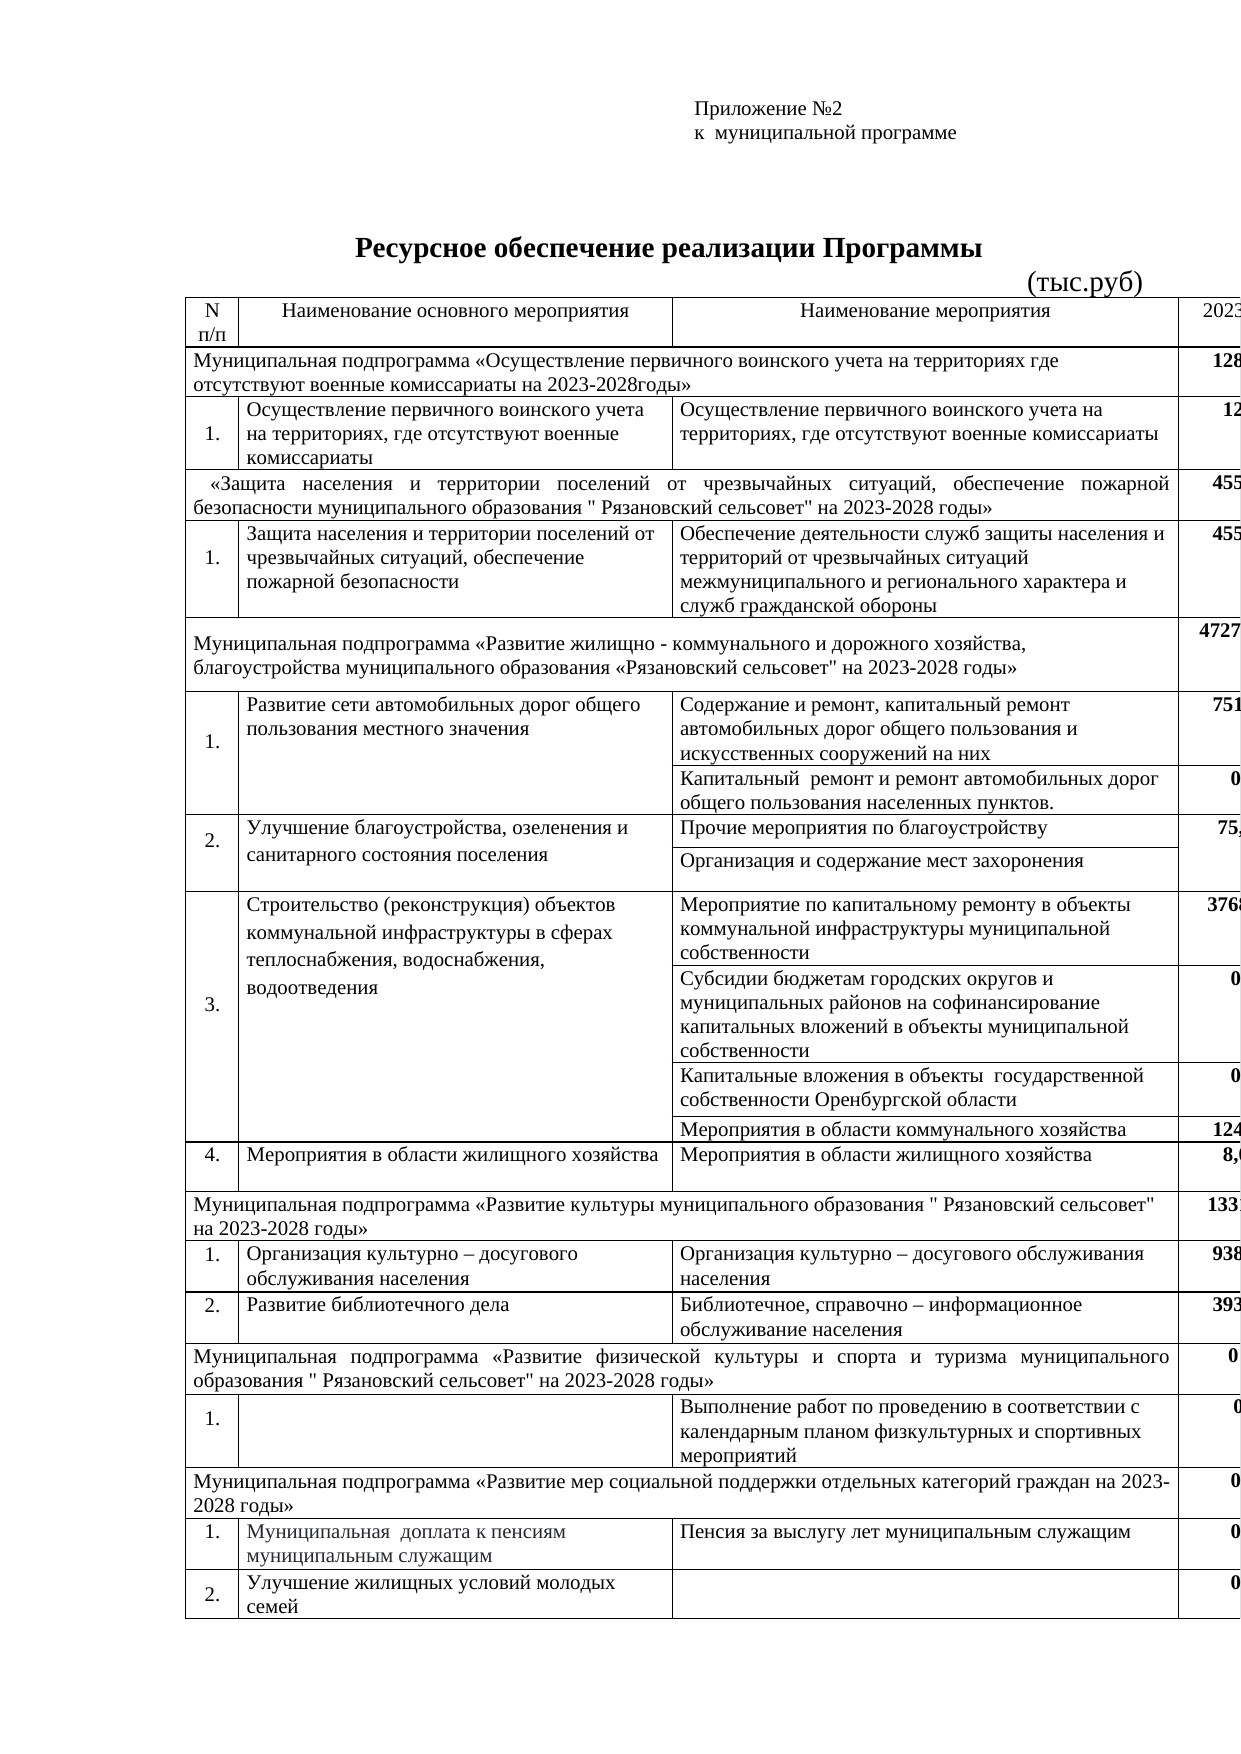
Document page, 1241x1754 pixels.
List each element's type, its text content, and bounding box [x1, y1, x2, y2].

table_cell 0 [1179, 766, 1240, 814]
table_cell Субсидии бюджетам городских округов и муниципальных районов на софинансирование капитальных вложений в объекты муниципальной собственности [673, 966, 1178, 1062]
table_cell Осуществление первичного воинского учета на территориях, где отсутствуют военные комиссариаты [673, 397, 1178, 469]
table_header Наименование мероприятия [673, 298, 1178, 346]
table_cell Содержание и ремонт, капитальный ремонт автомобильных дорог общего пользования и искусственных сооружений на них [673, 692, 1178, 764]
table_cell [239, 1395, 672, 1467]
table_cell Организация культурно – досугового обслуживания населения [239, 1241, 672, 1291]
table_cell Муниципальная подпрограмма «Осуществление первичного воинского учета на территориях где отсутствуют военные комиссариаты на 2023-2028годы» [186, 348, 1178, 396]
table_cell 2. [186, 1293, 238, 1342]
table_cell 1. [186, 521, 238, 617]
table_cell Мероприятия в области коммунального хозяйства [673, 1117, 1178, 1141]
table_cell 3768,0 [1179, 892, 1240, 964]
table_cell 1. [186, 692, 238, 814]
table_cell Муниципальная подпрограмма «Развитие культуры муниципального образования " Рязановский сельсовет" на 2023-2028 годы» [186, 1192, 1178, 1240]
table_cell 4. [186, 1143, 238, 1191]
table_cell 128,5 [1179, 348, 1240, 396]
table_cell 751,2 [1179, 692, 1240, 764]
table_cell 0 [1179, 1344, 1240, 1393]
table_cell Пенсия за выслугу лет муниципальным служащим [673, 1519, 1178, 1569]
table_cell Муниципальная подпрограмма «Развитие жилищно - коммунального и дорожного хозяйства, благоустройства муниципального образования «Рязановский сельсовет" на 2023-2028 годы» [186, 618, 1178, 691]
table_cell Библиотечное, справочно – информационное обслуживание населения [673, 1293, 1178, 1342]
table_cell Улучшение благоустройства, озеленения и санитарного состояния поселения [239, 815, 672, 891]
text (тыс.руб) [195, 264, 1143, 297]
table_cell Капитальные вложения в объекты государственной собственности Оренбургской области [673, 1063, 1178, 1116]
table_cell Мероприятия в области жилищного хозяйства [673, 1143, 1178, 1191]
table_cell Защита населения и территории поселений от чрезвычайных ситуаций, обеспечение пожарной безопасности [239, 521, 672, 617]
table_cell 455,0 [1179, 470, 1240, 520]
table_cell Осуществление первичного воинского учета на территориях, где отсутствуют военные комиссариаты [239, 397, 672, 469]
table_cell Организация и содержание мест захоронения [673, 848, 1178, 891]
table_header Наименование основного мероприятия [239, 298, 672, 346]
table_header 2023 год [1179, 298, 1240, 346]
table_cell 4727,4,0 [1179, 618, 1240, 691]
table_cell Обеспечение деятельности служб защиты населения и территорий от чрезвычайных ситуаций межмуниципального и регионального характера и служб гражданской обороны [673, 521, 1178, 617]
table_cell 75,7 [1179, 815, 1240, 891]
table_cell 1. [186, 1395, 238, 1467]
table_cell 0 [1179, 1395, 1240, 1467]
table_cell 1331,8 [1179, 1192, 1240, 1240]
table_cell Муниципальная доплата к пенсиям муниципальным служащим [239, 1519, 672, 1569]
table_header Приложение №2 к муниципальной программе [683, 48, 1133, 144]
table_cell 393,2 [1179, 1293, 1240, 1342]
table_cell 455,0 [1179, 521, 1240, 617]
table_cell 8,0 [1179, 1143, 1240, 1191]
table_cell «Защита населения и территории поселений от чрезвычайных ситуаций, обеспечение пожарной безопасности муниципального образования " Рязановский сельсовет" на 2023-2028 годы» [186, 470, 1178, 520]
table_header N п/п [186, 298, 238, 346]
table_cell Прочие мероприятия по благоустройству [673, 815, 1178, 847]
table_cell Капитальный ремонт и ремонт автомобильных дорог общего пользования населенных пунктов. [673, 766, 1178, 814]
table_cell 1. [186, 397, 238, 469]
table_cell Мероприятия в области жилищного хозяйства [239, 1143, 672, 1191]
table_cell 124,5 [1179, 1117, 1240, 1141]
table_cell Развитие библиотечного дела [239, 1293, 672, 1342]
table_cell 938,6 [1179, 1241, 1240, 1291]
table_cell Мероприятие по капитальному ремонту в объекты коммунальной инфраструктуры муниципальной собственности [673, 892, 1178, 964]
table_cell 0 [1179, 1519, 1240, 1569]
table_cell Муниципальная подпрограмма «Развитие мер социальной поддержки отдельных категорий граждан на 2023-2028 годы» [186, 1468, 1178, 1518]
table_cell 0 [1179, 1570, 1240, 1618]
table_cell 0 [1179, 1468, 1240, 1518]
table_cell Муниципальная подпрограмма «Развитие физической культуры и спорта и туризма муниципального образования " Рязановский сельсовет" на 2023-2028 годы» [186, 1344, 1178, 1393]
table_cell 3. [186, 892, 238, 1141]
table_cell 2. [186, 815, 238, 891]
table_cell Улучшение жилищных условий молодых семей [239, 1570, 672, 1618]
table_cell 0 [1179, 1063, 1240, 1116]
table_cell 1. [186, 1241, 238, 1291]
table_cell [673, 1570, 1178, 1618]
table_cell 1. [186, 1519, 238, 1569]
table_cell Выполнение работ по проведению в соответствии с календарным планом физкультурных и спортивных мероприятий [673, 1395, 1178, 1467]
table_cell 0 [1179, 966, 1240, 1062]
table_cell Строительство (реконструкция) объектов коммунальной инфраструктуры в сферах теплоснабжения, водоснабжения, водоотведения [239, 892, 672, 1141]
text Ресурсное обеспечение реализации Программы [195, 230, 1143, 263]
table_cell 2. [186, 1570, 238, 1618]
table_cell Организация культурно – досугового обслуживания населения [673, 1241, 1178, 1291]
table_cell 128,5 [1179, 397, 1240, 469]
table_cell Развитие сети автомобильных дорог общего пользования местного значения [239, 692, 672, 814]
